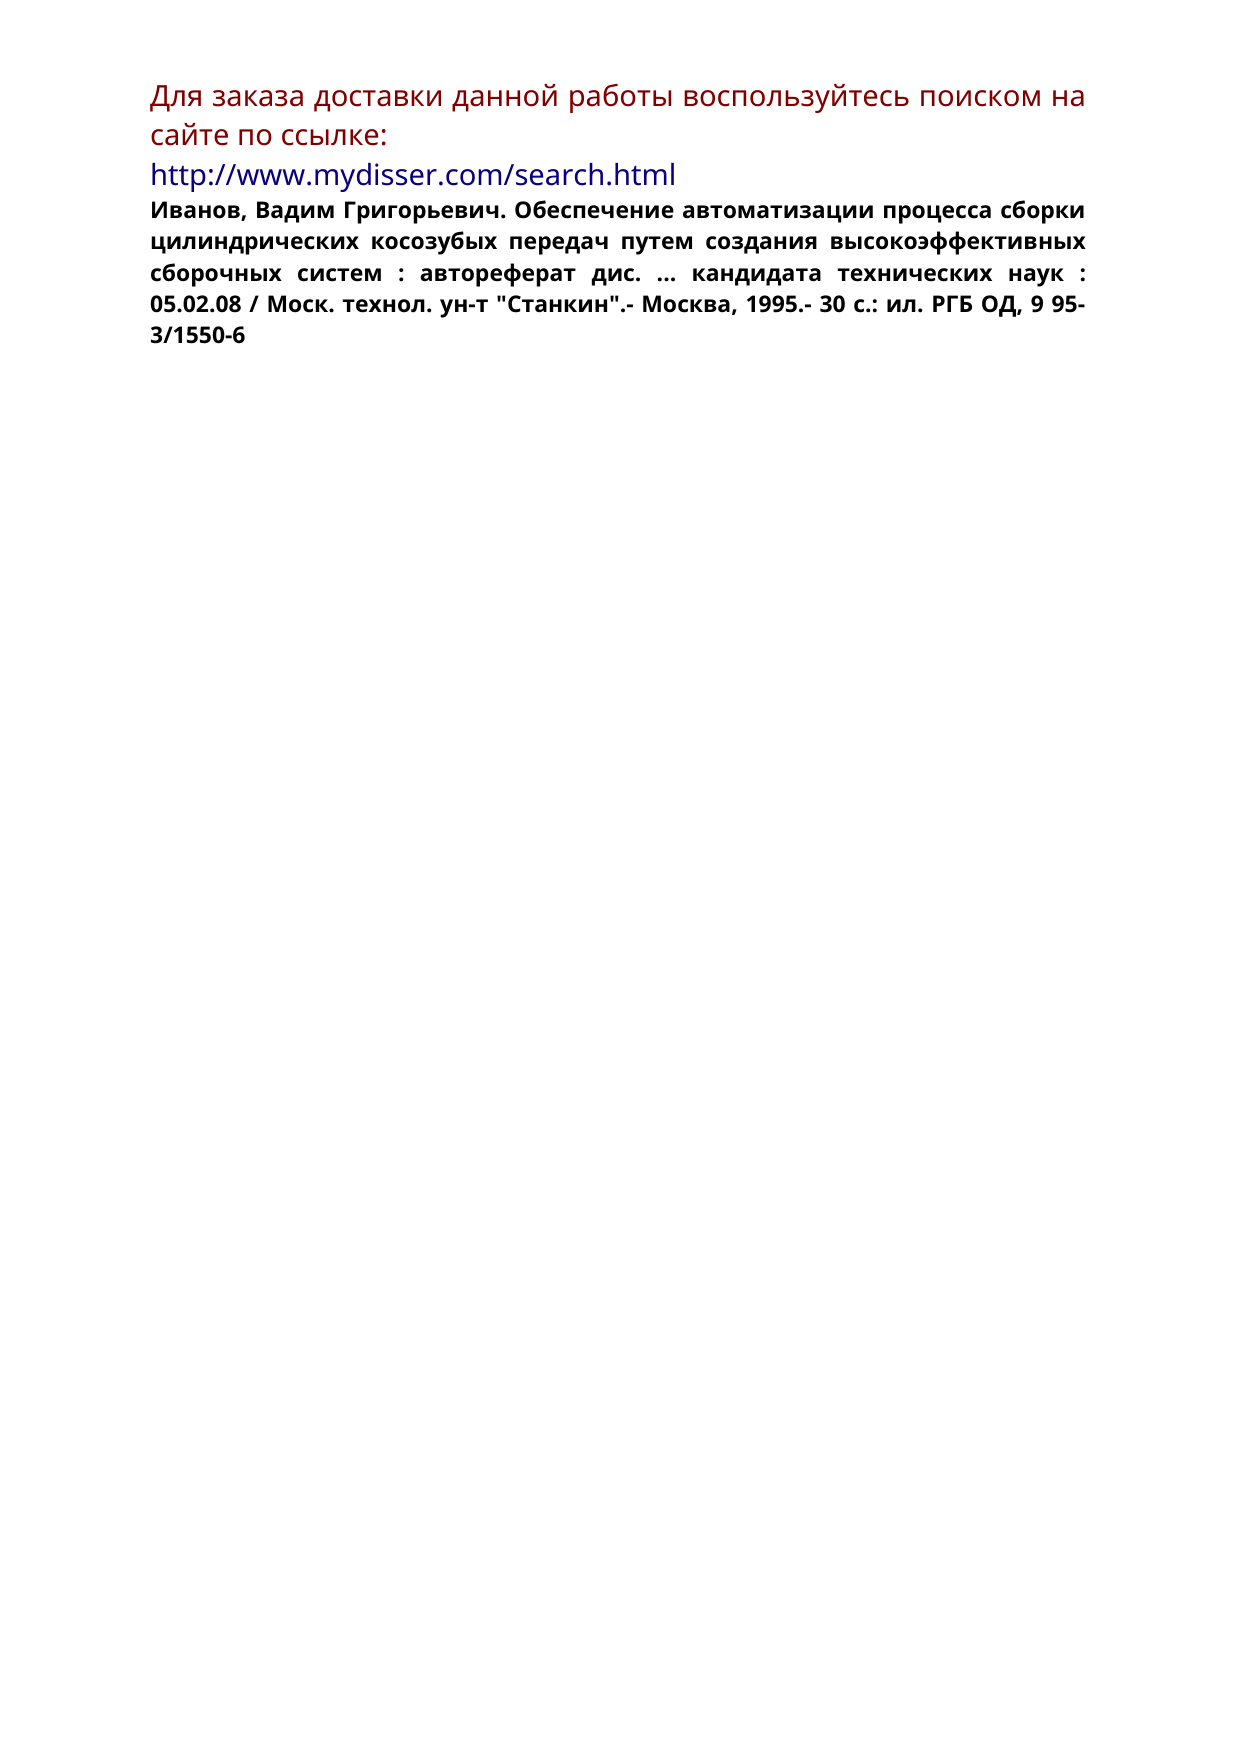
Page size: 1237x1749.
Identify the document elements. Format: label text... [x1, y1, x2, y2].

text Иванов, Вадим Григорьевич. Обеспечение автоматизации процесса сборки цилиндрических косозубых передач путем создания высокоэффективных сборочных систем : автореферат дис. ... кандидата технических наук : 05.02.08 / Моск. технол. ун-т "Станкин".- Москва, 1995.- 30 с.: ил. РГБ ОД, 9 95-3/1550-6 [150, 194, 1086, 350]
